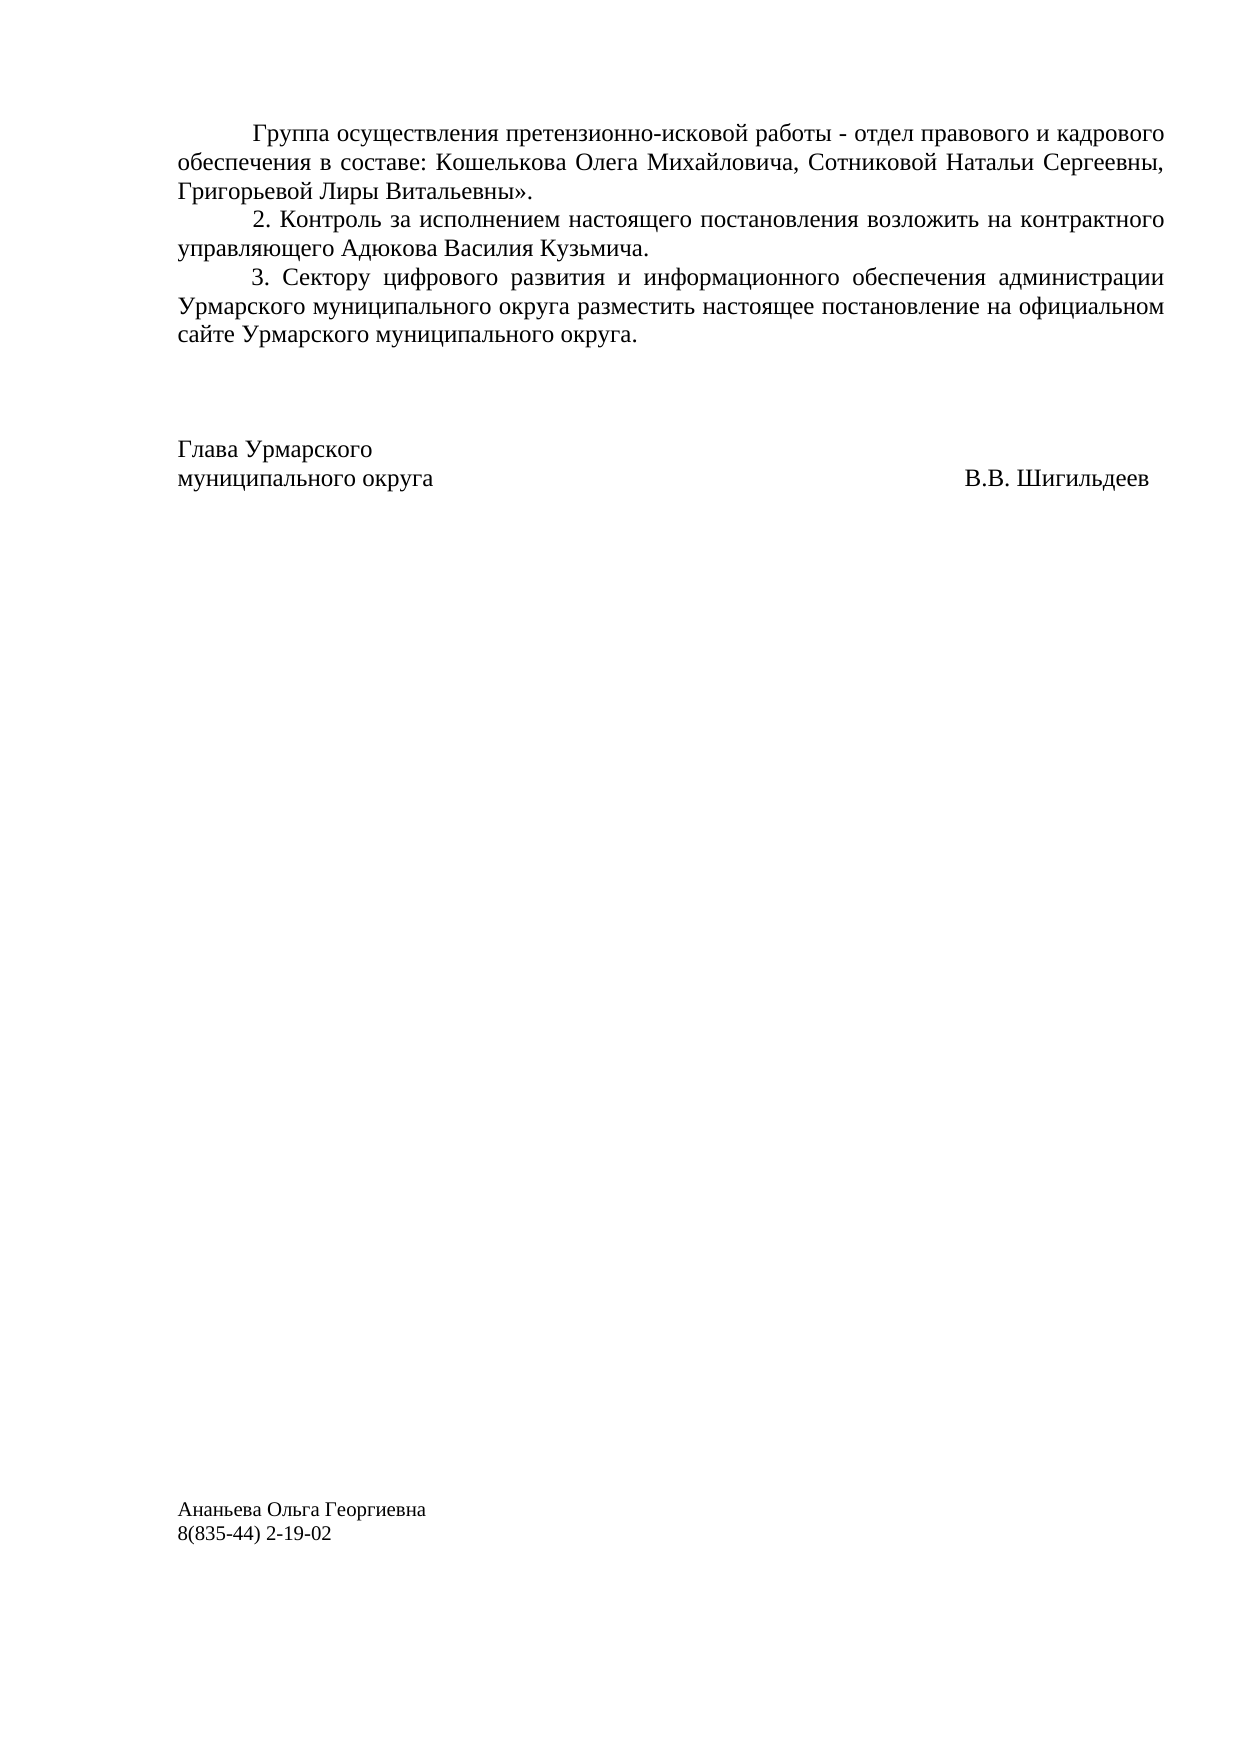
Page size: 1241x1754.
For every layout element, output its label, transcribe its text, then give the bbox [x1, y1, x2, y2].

text Группа осуществления претензионно-исковой работы - отдел правового и кадрового обеспечения в составе: Кошелькова Олега Михайловича, Сотниковой Натальи Сергеевны, Григорьевой Лиры Витальевны». [177, 118, 1165, 204]
text 8(835-44) 2-19-02 [177, 1521, 1165, 1545]
text муниципального округа В.В. Шигильдеев [177, 463, 1165, 492]
text Глава Урмарского [177, 434, 1165, 463]
text 2. Контроль за исполнением настоящего постановления возложить на контрактного управляющего Адюкова Василия Кузьмича. [177, 204, 1165, 262]
text 3. Сектору цифрового развития и информационного обеспечения администрации Урмарского муниципального округа разместить настоящее постановление на официальном сайте Урмарского муниципального округа. [177, 262, 1165, 348]
text Ананьева Ольга Георгиевна [177, 1497, 1165, 1521]
